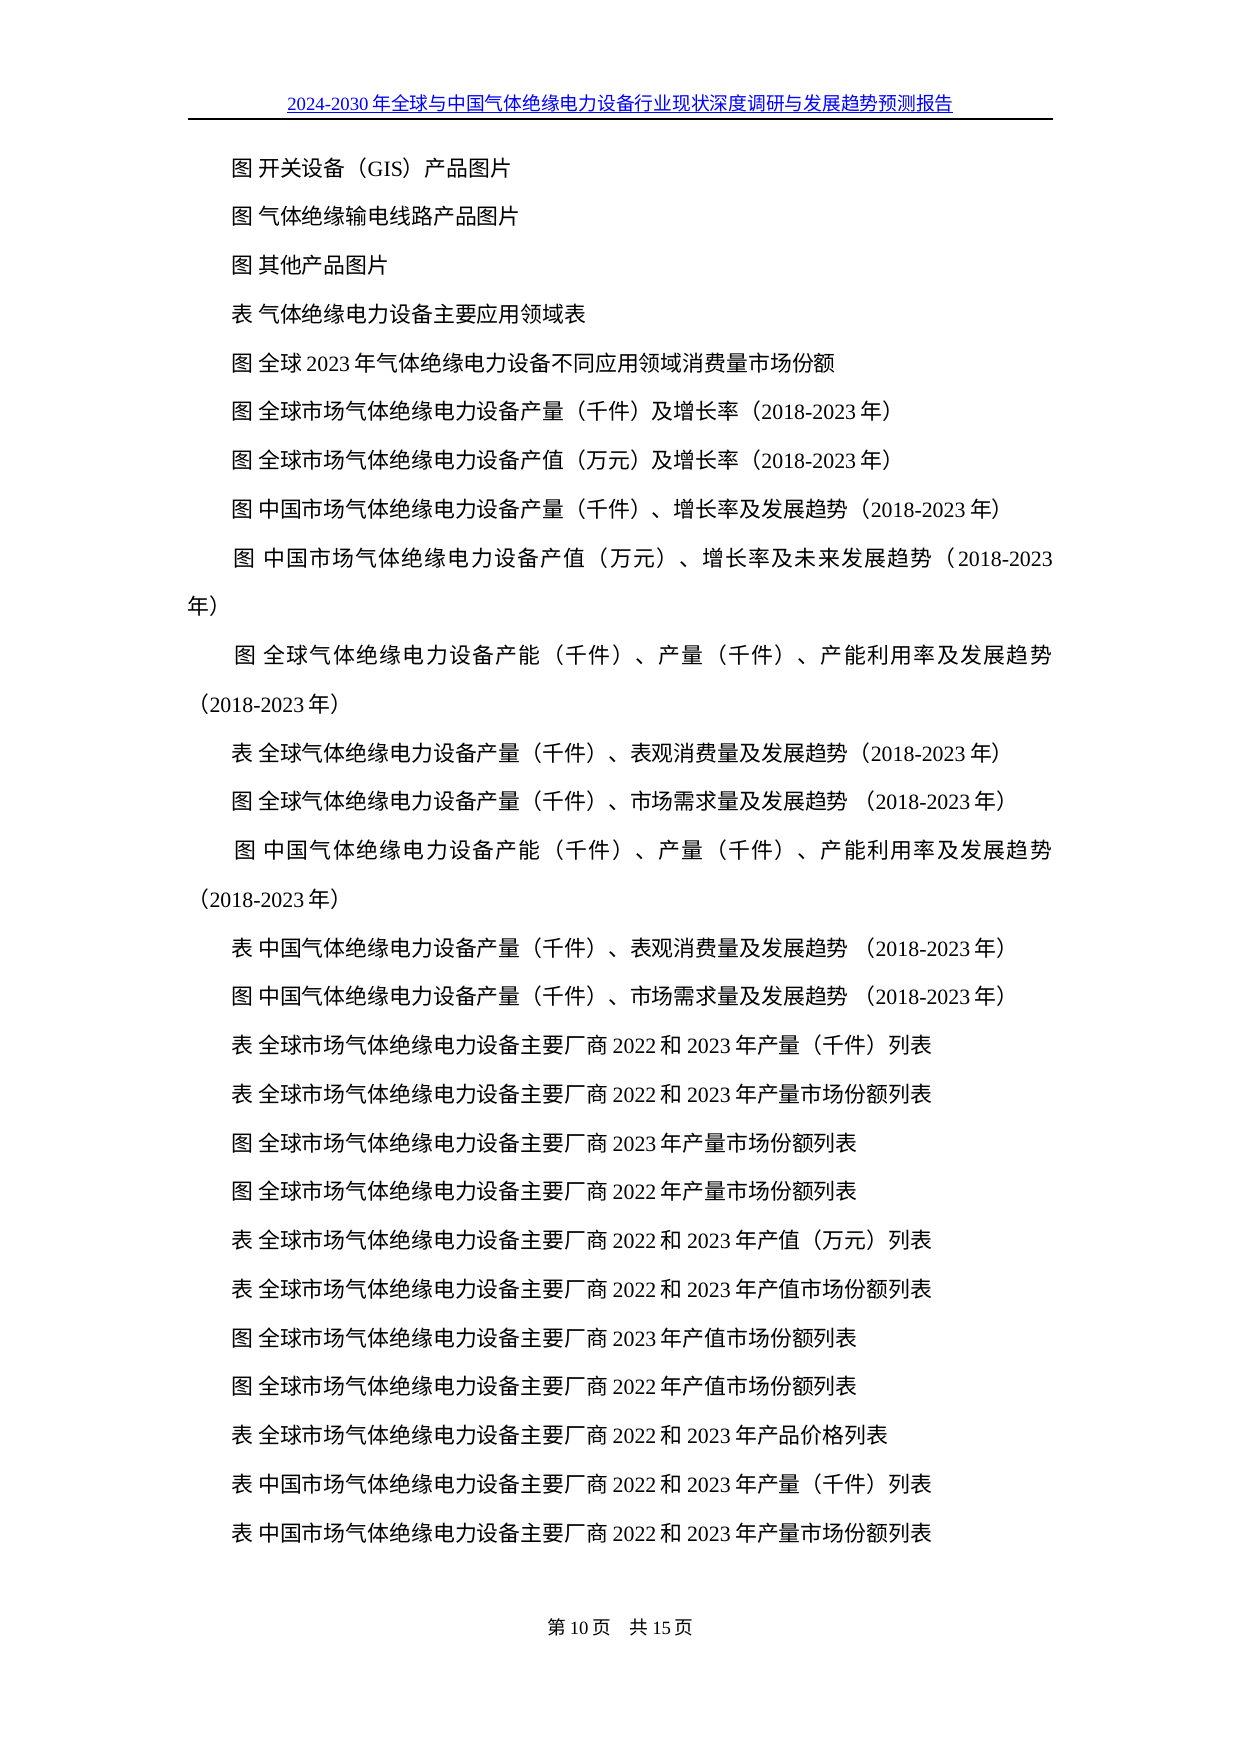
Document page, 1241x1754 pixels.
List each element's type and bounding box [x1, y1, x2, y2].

text [187, 150, 1053, 1548]
